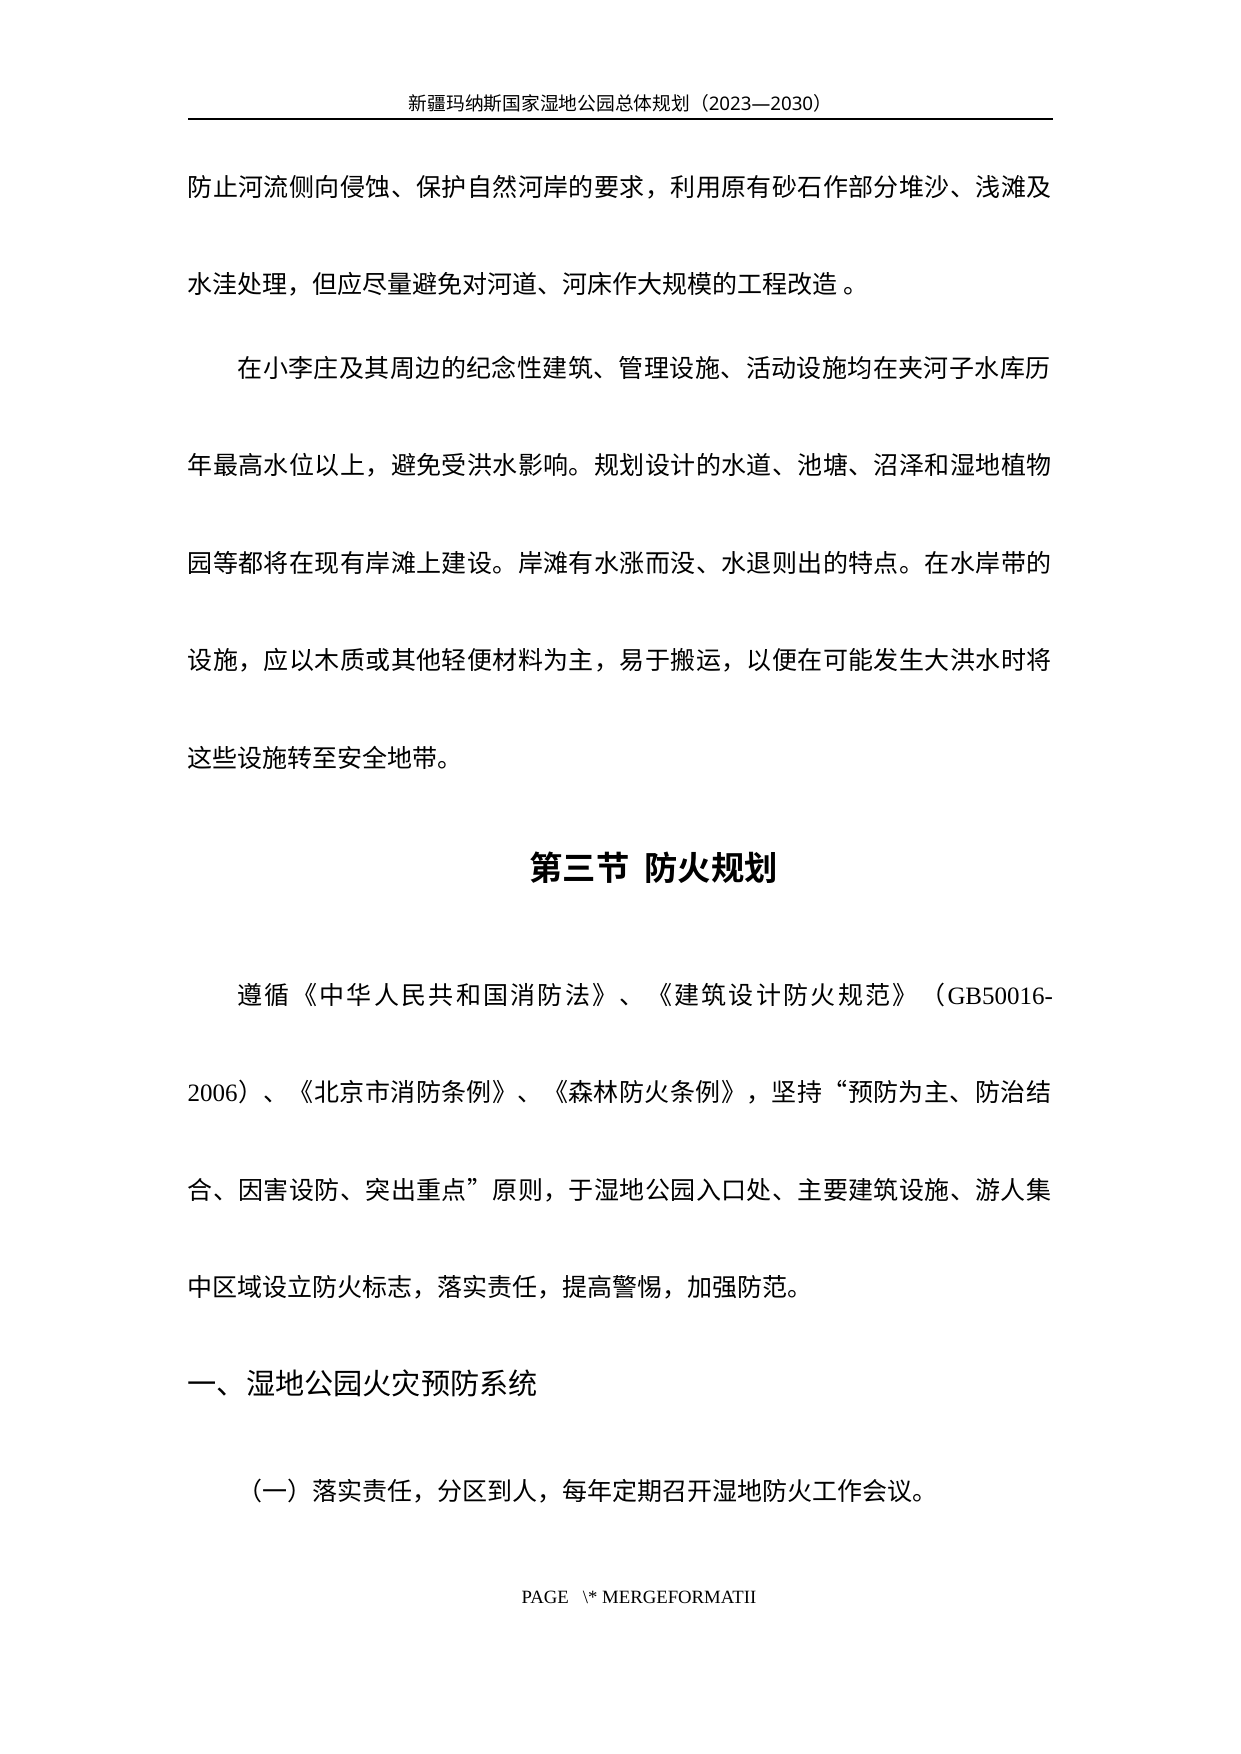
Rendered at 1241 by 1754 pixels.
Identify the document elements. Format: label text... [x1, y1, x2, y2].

text 在小李庄及其周边的纪念性建筑、管理设施、活动设施均在夹河子水库历 年最高水位以上，避免受洪水影响。规划设计的水道、池塘、沼泽和湿地植物园等都将在现有岸滩上建设。岸滩有水涨而没、水退则出的特点。在水岸带的设施，应以木质或其他轻便材料为主，易于搬运，以便在可能发生大洪水时将这些设施转至安全地带。 [187, 334, 1053, 789]
subtitle 一、湿地公园火灾预防系统 [187, 1349, 1053, 1414]
text 遵循《中华人民共和国消防法》、《建筑设计防火规范》（GB50016-2006）、《北京市消防条例》、《森林防火条例》，坚持“预防为主、防治结合、因害设防、突出重点”原则，于湿地公园入口处、主要建筑设施、游人集中区域设立防火标志，落实责任，提高警惕，加强防范。 [187, 961, 1053, 1318]
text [187, 153, 1053, 316]
subtitle 第三节 防火规划 [187, 834, 1053, 899]
text （一）落实责任，分区到人，每年定期召开湿地防火工作会议。 [187, 1457, 1053, 1522]
